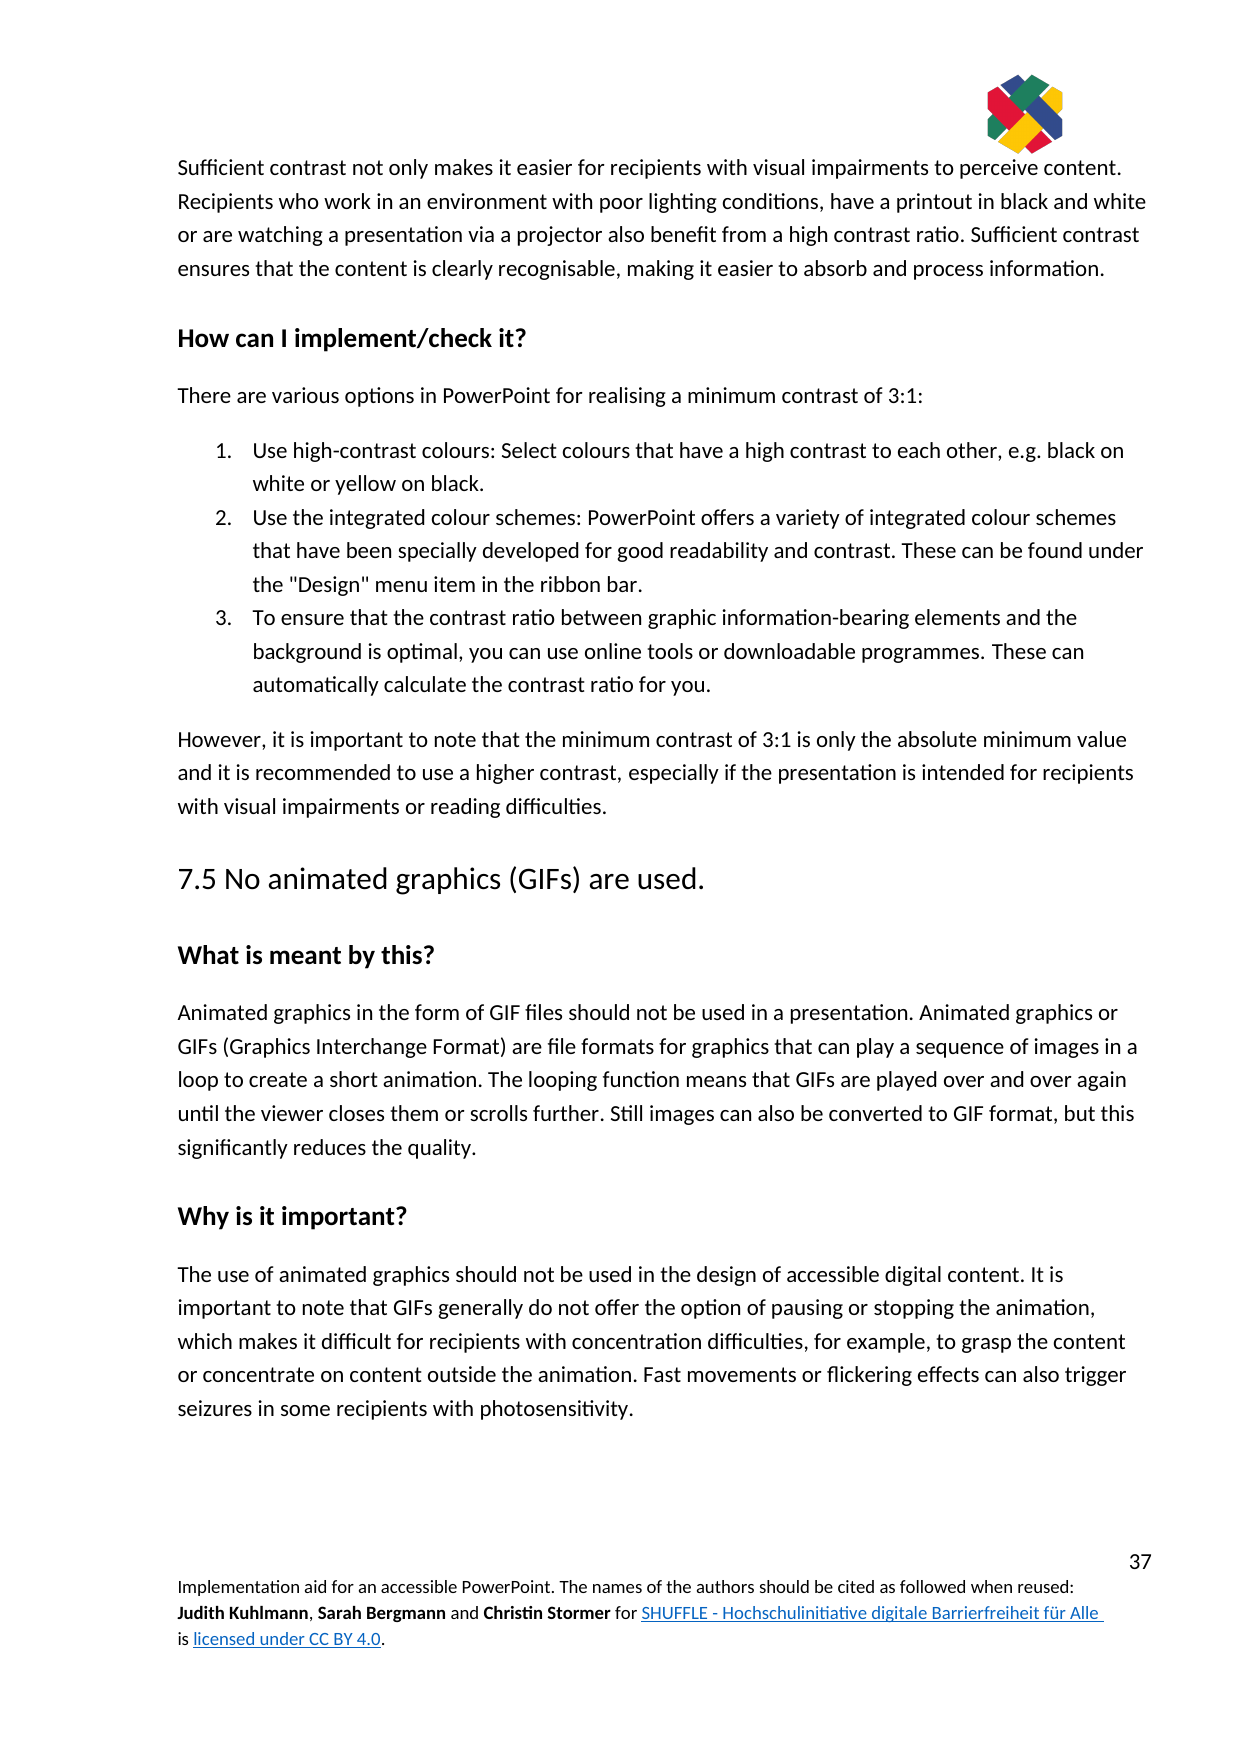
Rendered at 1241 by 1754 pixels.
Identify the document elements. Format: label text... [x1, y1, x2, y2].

subtitle What is meant by this? [177, 938, 1152, 971]
text Sufficient contrast not only makes it easier for recipients with visual impairments to perceive content. Recipients who work in an environment with poor lighting conditions, have a printout in black and white or are watching a presentation via a projector also benefit from a high contrast ratio. Sufficient contrast ensures that the content is clearly recognisable, making it easier to absorb and process information. [177, 153, 1152, 282]
list Use the integrated colour schemes: PowerPoint offers a variety of integrated colour schemes that have been specially developed for good readability and contrast. These can be found under the "Design" menu item in the ribbon bar. [215, 503, 1152, 598]
text Animated graphics in the form of GIF files should not be used in a presentation. Animated graphics or GIFs (Graphics Interchange Format) are file formats for graphics that can play a sequence of images in a loop to create a short animation. The looping function means that GIFs are played over and over again until the viewer closes them or scrolls further. Still images can also be converted to GIF format, but this significantly reduces the quality. [177, 998, 1152, 1161]
subtitle 7.5 No animated graphics (GIFs) are used. [177, 859, 1152, 897]
list To ensure that the contrast ratio between graphic information-bearing elements and the background is optimal, you can use online tools or downloadable programmes. These can automatically calculate the contrast ratio for you. [215, 603, 1152, 699]
subtitle How can I implement/check it? [177, 321, 1152, 354]
text The use of animated graphics should not be used in the design of accessible digital content. It is important to note that GIFs generally do not offer the option of pausing or stopping the animation, which makes it difficult for recipients with concentration difficulties, for example, to grasp the content or concentrate on content outside the animation. Fast movements or flickering effects can also trigger seizures in some recipients with photosensitivity. [177, 1260, 1152, 1422]
text However, it is important to note that the minimum contrast of 3:1 is only the absolute minimum value and it is recommended to use a higher contrast, especially if the presentation is intended for recipients with visual impairments or reading difficulties. [177, 725, 1152, 820]
list Use high-contrast colours: Select colours that have a high contrast to each other, e.g. black on white or yellow on black. [215, 436, 1152, 497]
text There are various options in PowerPoint for realising a minimum contrast of 3:1: [177, 381, 1152, 409]
picture [986, 73, 1064, 154]
subtitle Why is it important? [177, 1199, 1152, 1232]
